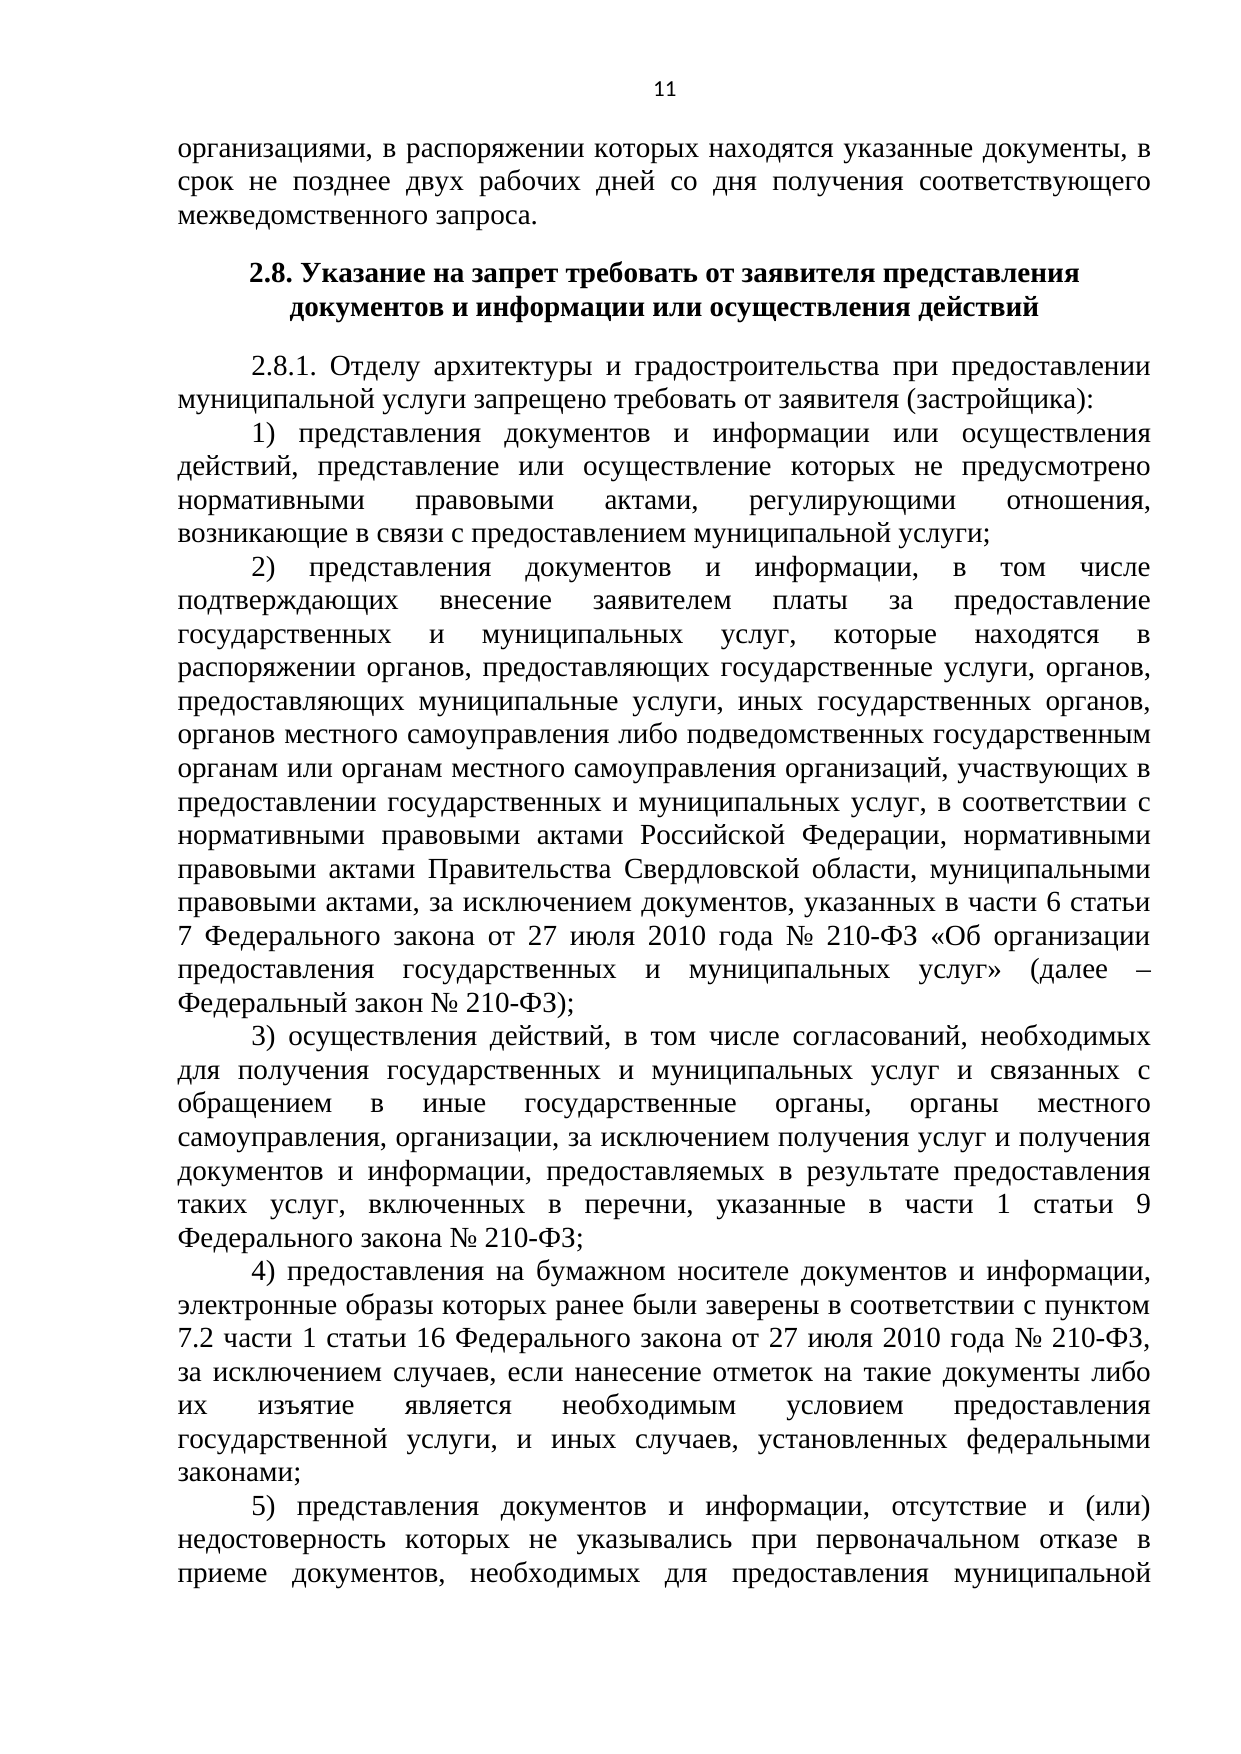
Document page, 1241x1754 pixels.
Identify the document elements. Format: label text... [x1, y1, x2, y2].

text 3) осуществления действий, в том числе согласований, необходимых для получения государственных и муниципальных услуг и связанных с обращением в иные государственные органы, органы местного самоуправления, организации, за исключением получения услуг и получения документов и информации, предоставляемых в результате предоставления таких услуг, включенных в перечни, указанные в части 1 статьи 9 Федерального закона № 210-ФЗ; [177, 1018, 1152, 1253]
text 2) представления документов и информации, в том числе подтверждающих внесение заявителем платы за предоставление государственных и муниципальных услуг, которые находятся в распоряжении органов, предоставляющих государственные услуги, органов, предоставляющих муниципальные услуги, иных государственных органов, органов местного самоуправления либо подведомственных государственным органам или органам местного самоуправления организаций, участвующих в предоставлении государственных и муниципальных услуг, в соответствии с нормативными правовыми актами Российской Федерации, нормативными правовыми актами Правительства Свердловской области, муниципальными правовыми актами, за исключением документов, указанных в части 6 статьи 7 Федерального закона от 27 июля 2010 года № 210-ФЗ «Об организации предоставления государственных и муниципальных услуг» (далее – Федеральный закон № 210-ФЗ); [177, 549, 1152, 1018]
text 2.8.1. Отделу архитектуры и градостроительства при предоставлении муниципальной услуги запрещено требовать от заявителя (застройщика): [177, 348, 1152, 415]
text 1) представления документов и информации или осуществления действий, представление или осуществление которых не предусмотрено нормативными правовыми актами, регулирующими отношения, возникающие в связи с предоставлением муниципальной услуги; [177, 415, 1152, 549]
subtitle 2.8. Указание на запрет требовать от заявителя представления документов и информации или осуществления действий [177, 256, 1152, 323]
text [177, 130, 1152, 231]
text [177, 1488, 1152, 1589]
text 4) предоставления на бумажном носителе документов и информации, электронные образы которых ранее были заверены в соответствии с пунктом 7.2 части 1 статьи 16 Федерального закона от 27 июля 2010 года № 210-ФЗ, за исключением случаев, если нанесение отметок на такие документы либо их изъятие является необходимым условием предоставления государственной услуги, и иных случаев, установленных федеральными законами; [177, 1253, 1152, 1488]
